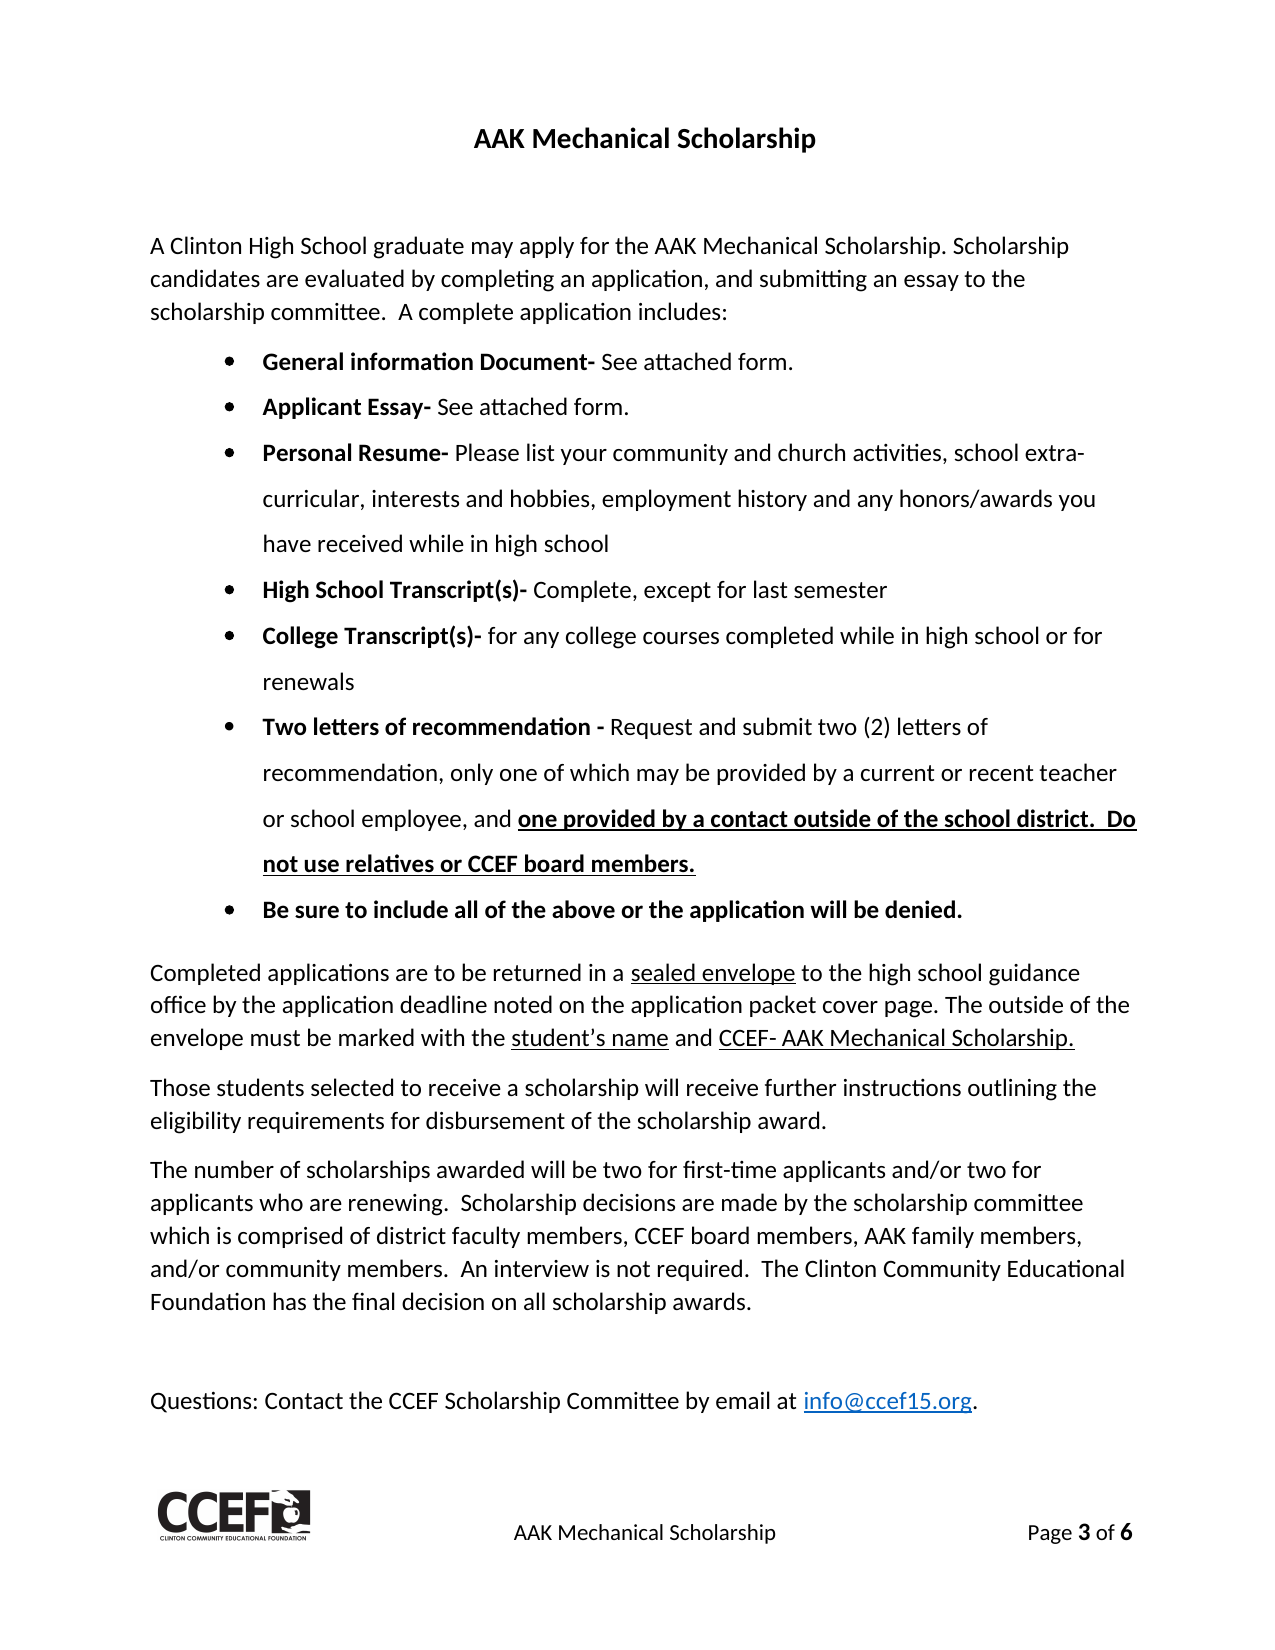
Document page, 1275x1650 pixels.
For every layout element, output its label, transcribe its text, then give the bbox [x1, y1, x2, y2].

text AAK Mechanical Scholarship [150, 120, 1140, 156]
list Be sure to include all of the above or the application will be denied. [225, 894, 1140, 925]
list College Transcript(s)- for any college courses completed while in high school or for renewals [225, 620, 1140, 696]
list Applicant Essay- See attached form. [225, 391, 1140, 422]
text The number of scholarships awarded will be two for first-time applicants and/or two for applicants who are renewing. Scholarship decisions are made by the scholarship committee which is comprised of district faculty members, CCEF board members, AAK family members, and/or community members. An interview is not required. The Clinton Community Educational Foundation has the final decision on all scholarship awards. [150, 1155, 1140, 1317]
picture [157, 1489, 311, 1541]
text A Clinton High School graduate may apply for the AAK Mechanical Scholarship. Scholarship candidates are evaluated by completing an application, and submitting an essay to the scholarship committee. A complete application includes: [150, 230, 1140, 327]
list Personal Resume- Please list your community and church activities, school extra-curricular, interests and hobbies, employment history and any honors/awards you have received while in high school [225, 437, 1140, 559]
text Completed applications are to be returned in a sealed envelope to the high school guidance office by the application deadline noted on the application packet cover page. The outside of the envelope must be marked with the student’s name and CCEF- AAK Mechanical Scholarship. [150, 957, 1140, 1053]
list High School Transcript(s)- Complete, except for last semester [225, 574, 1140, 605]
list Two letters of recommendation - Request and submit two (2) letters of recommendation, only one of which may be provided by a current or recent teacher or school employee, and one provided by a contact outside of the school district. Do not use relatives or CCEF board members. [225, 711, 1140, 879]
text Questions: Contact the CCEF Scholarship Committee by email at info@ccef15.org. [150, 1386, 1140, 1416]
text Those students selected to receive a scholarship will receive further instructions outlining the eligibility requirements for disbursement of the scholarship award. [150, 1072, 1140, 1136]
list General information Document- See attached form. [225, 346, 1140, 376]
